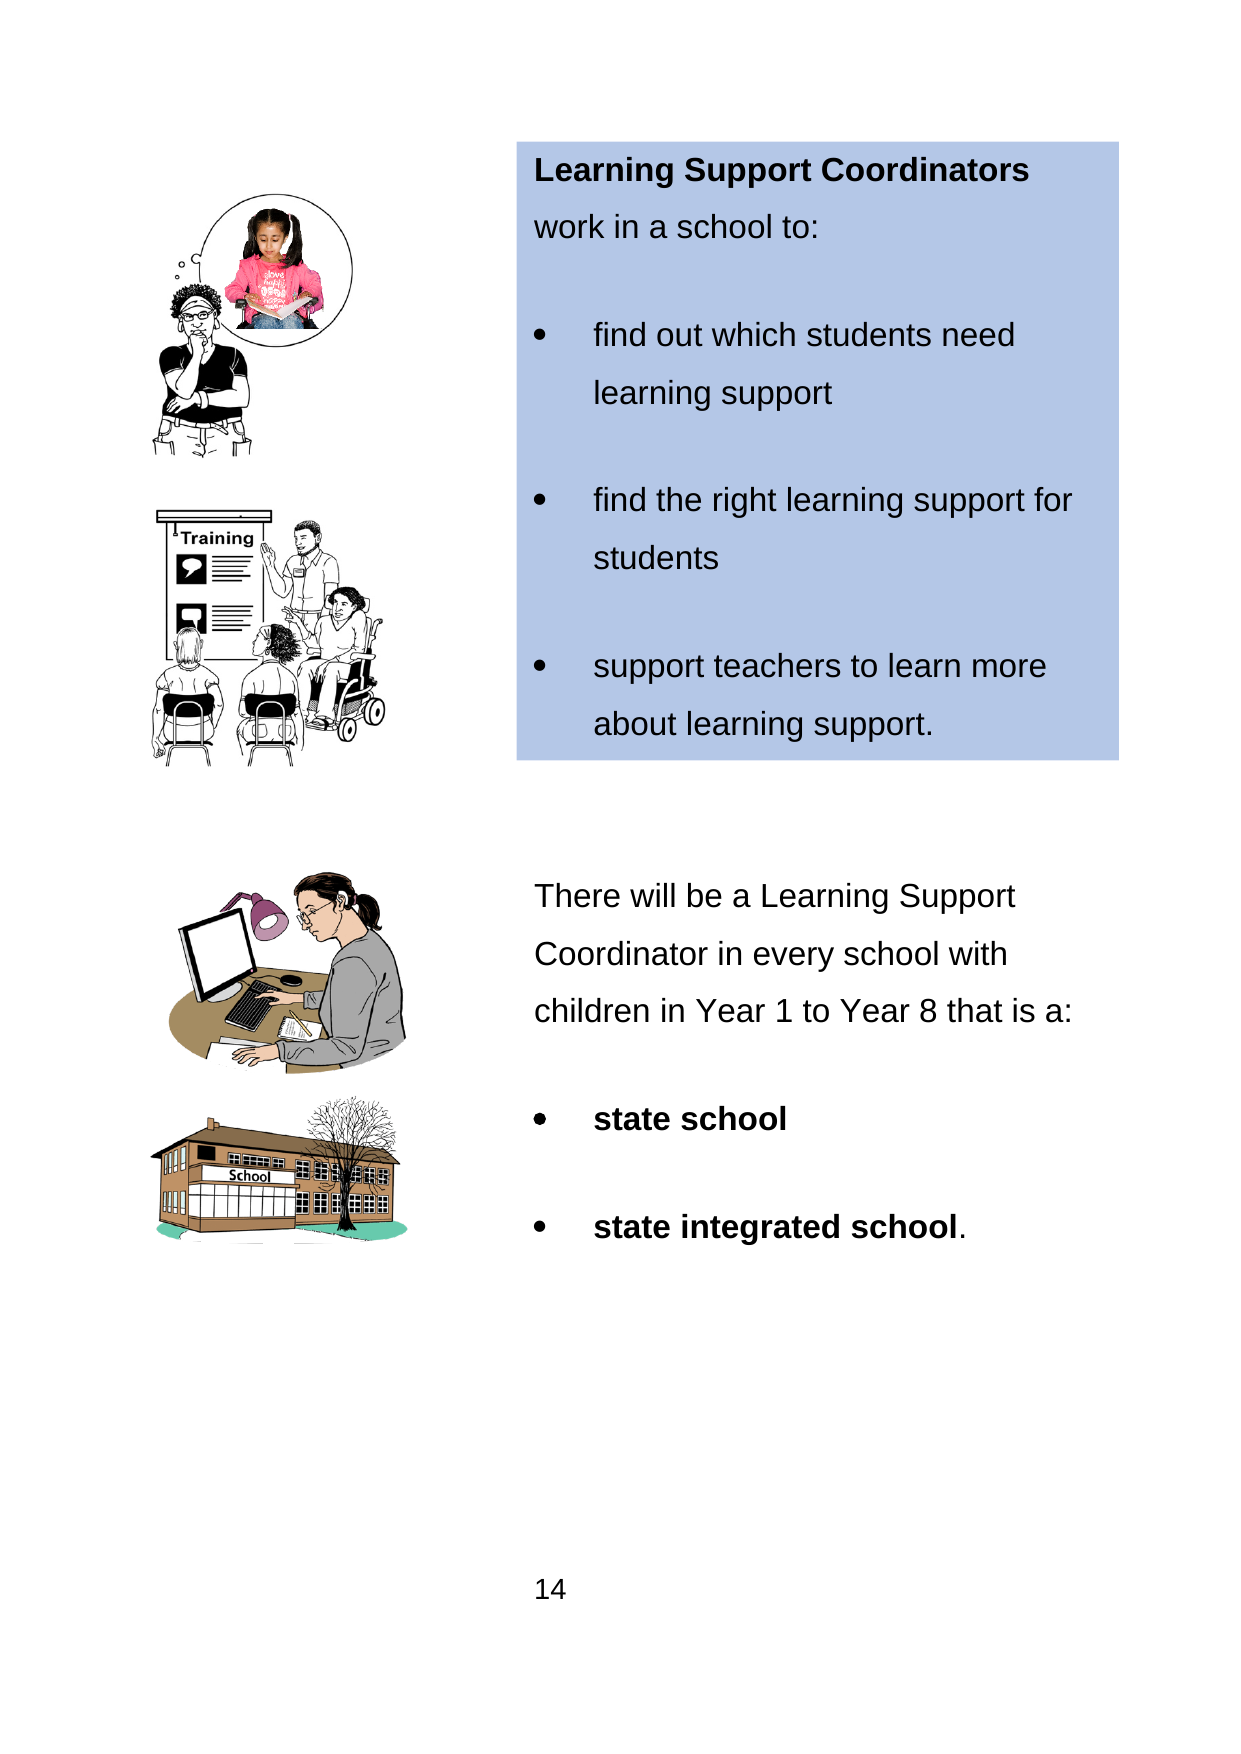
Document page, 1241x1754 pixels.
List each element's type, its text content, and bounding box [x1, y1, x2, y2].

picture [150, 192, 355, 459]
list state school [534, 1099, 1090, 1138]
list find the right learning support for students [534, 481, 1090, 577]
picture [150, 508, 387, 767]
list find out which students need learning support [534, 315, 1090, 411]
picture [150, 859, 416, 1259]
list support teachers to learn more about learning support. [534, 646, 1090, 742]
list state integrated school. [534, 1207, 1090, 1246]
text There will be a Learning Support Coordinator in every school with children in Year 1 to Year 8 that is a: [534, 876, 1090, 1030]
text Learning Support Coordinators work in a school to: [534, 150, 1090, 246]
